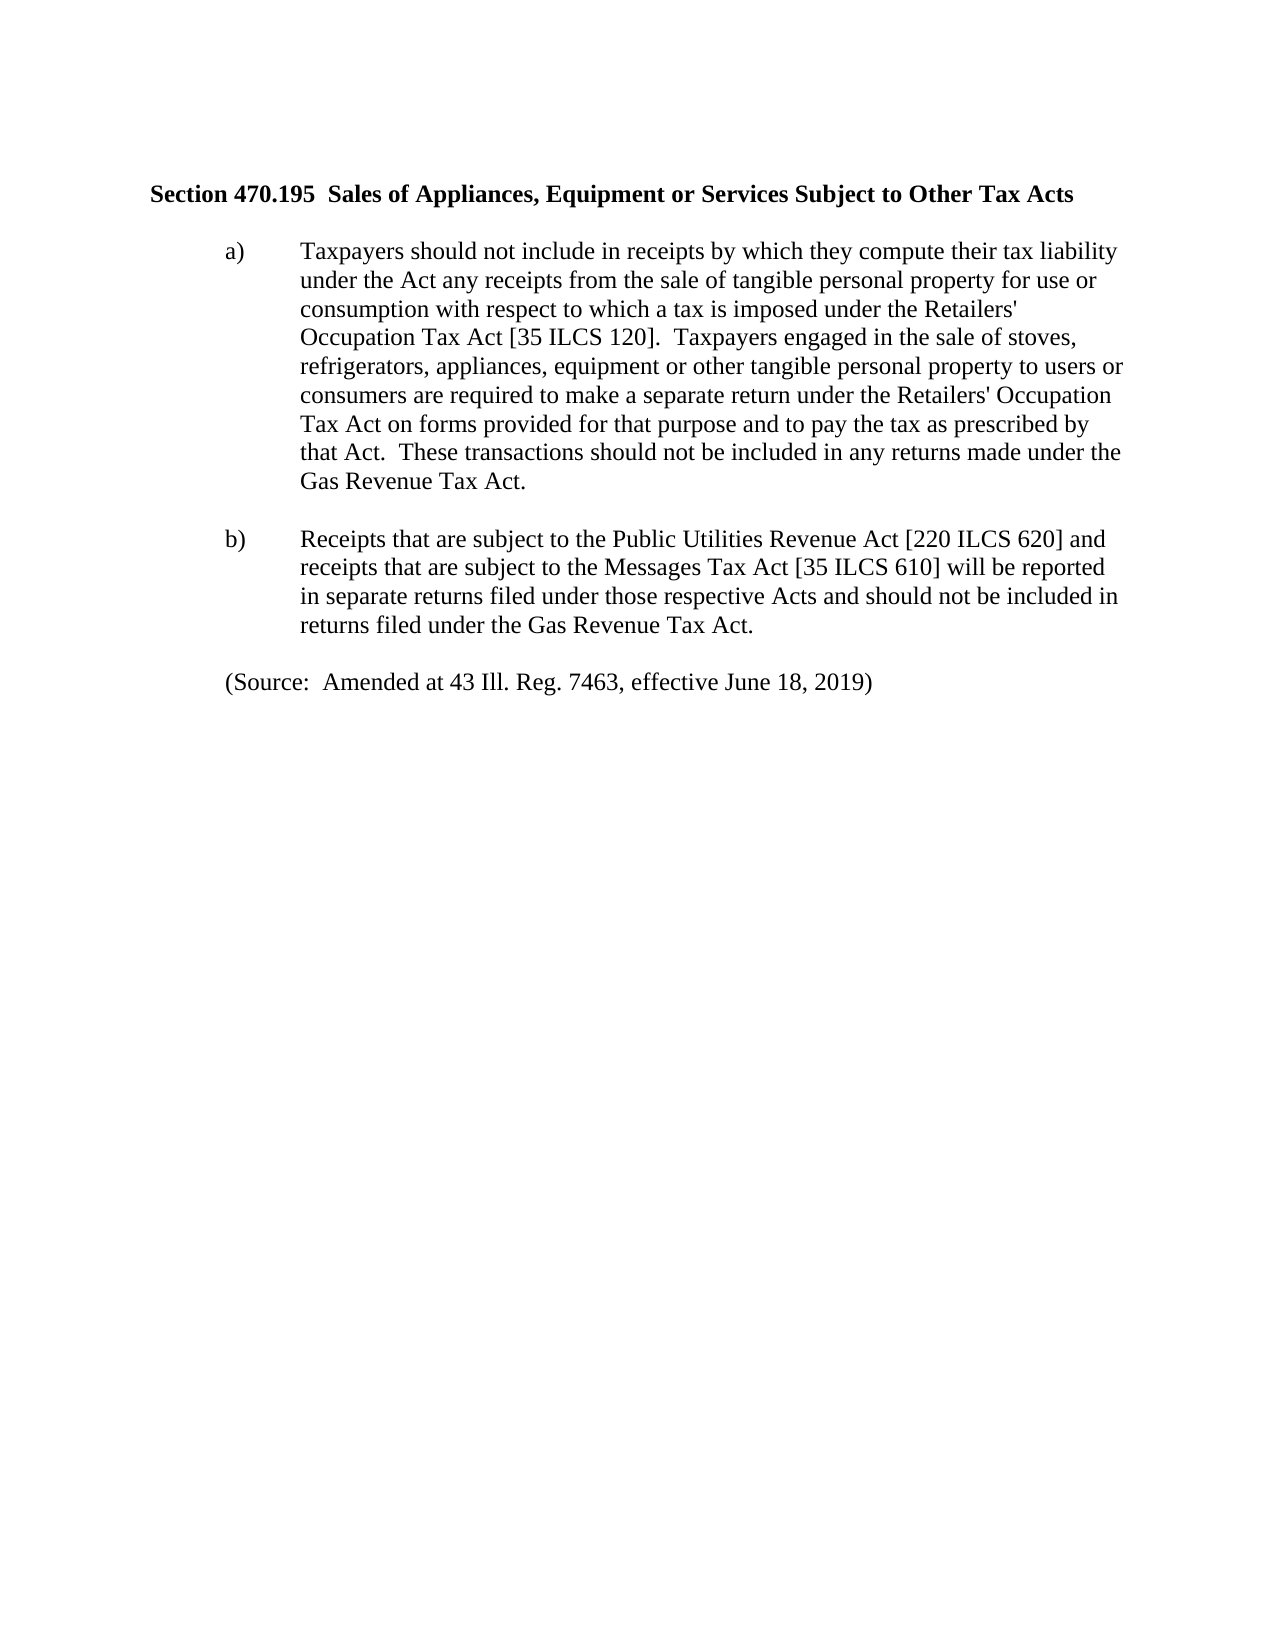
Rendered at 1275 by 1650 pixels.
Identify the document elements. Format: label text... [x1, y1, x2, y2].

text a) Taxpayers should not include in receipts by which they compute their tax liability under the Act any receipts from the sale of tangible personal property for use or consumption with respect to which a tax is imposed under the Retailers' Occupation Tax Act [35 ILCS 120]. Taxpayers engaged in the sale of stoves, refrigerators, appliances, equipment or other tangible personal property to users or consumers are required to make a separate return under the Retailers' Occupation Tax Act on forms provided for that purpose and to pay the tax as prescribed by that Act. These transactions should not be included in any returns made under the Gas Revenue Tax Act. [225, 236, 1125, 495]
text (Source: Amended at 43 Ill. Reg. 7463, effective June 18, 2019) [225, 667, 1125, 696]
text b) Receipts that are subject to the Public Utilities Revenue Act [220 ILCS 620] and receipts that are subject to the Messages Tax Act [35 ILCS 610] will be reported in separate returns filed under those respective Acts and should not be included in returns filed under the Gas Revenue Tax Act. [225, 524, 1125, 639]
text Section 470.195 Sales of Appliances, Equipment or Services Subject to Other Tax Acts [150, 179, 1125, 207]
